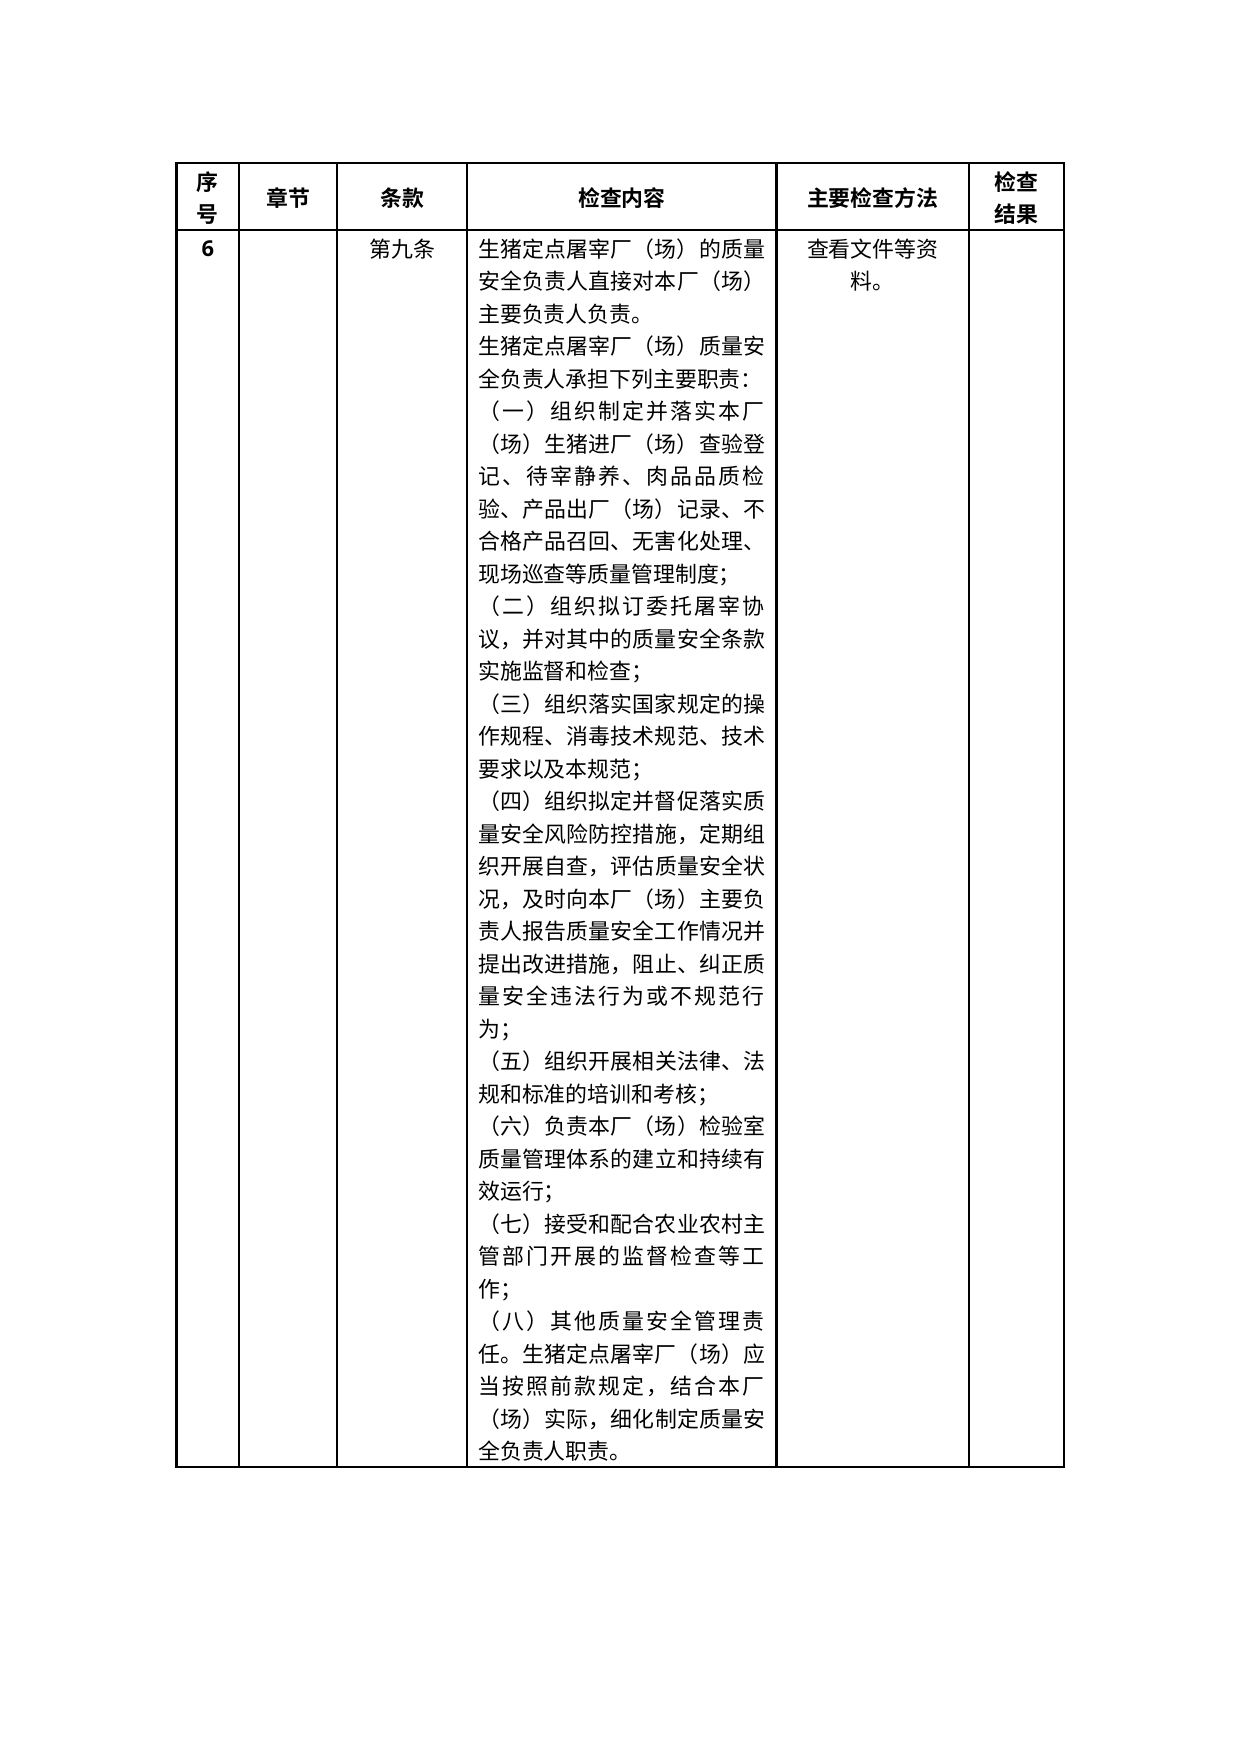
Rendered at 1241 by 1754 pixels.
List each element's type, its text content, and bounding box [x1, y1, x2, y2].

table_cell 6 [178, 231, 238, 1466]
table_cell 第九条 [338, 231, 466, 1466]
table_header 序号 [178, 164, 238, 229]
table_header 检查内容 [468, 164, 775, 229]
table_header 章节 [240, 164, 336, 229]
table_cell 生猪定点屠宰厂（场）的质量安全负责人直接对本厂（场）主要负责人负责。 生猪定点屠宰厂（场）质量安全负责人承担下列主要职责： （一）组织制定并落实本厂（场）生猪进厂（场）查验登记、待宰静养、肉品品质检验、产品出厂（场）记录、不合格产品召回、无害化处理、现场巡查等质量管理制度； （二）组织拟订委托屠宰协议，并对其中的质量安全条款实施监督和检查； （三）组织落实国家规定的操作规程、消毒技术规范、技术要求以及本规范； （四）组织拟定并督促落实质量安全风险防控措施，定期组织开展自查，评估质量安全状况，及时向本厂（场）主要负责人报告质量安全工作情况并提出改进措施，阻止、纠正质量安全违法行为或不规范行为； （五）组织开展相关法律、法规和标准的培训和考核； （六）负责本厂（场）检验室质量管理体系的建立和持续有效运行； （七）接受和配合农业农村主管部门开展的监督检查等工作； （八）其他质量安全管理责任。生猪定点屠宰厂（场）应当按照前款规定，结合本厂（场）实际，细化制定质量安全负责人职责。 [468, 231, 775, 1466]
table_cell [970, 231, 1063, 1466]
table_cell 查看文件等资料。 [778, 231, 968, 1466]
table_header 检查 结果 [970, 164, 1063, 229]
table_header 主要检查方法 [778, 164, 968, 229]
table_header 条款 [338, 164, 466, 229]
